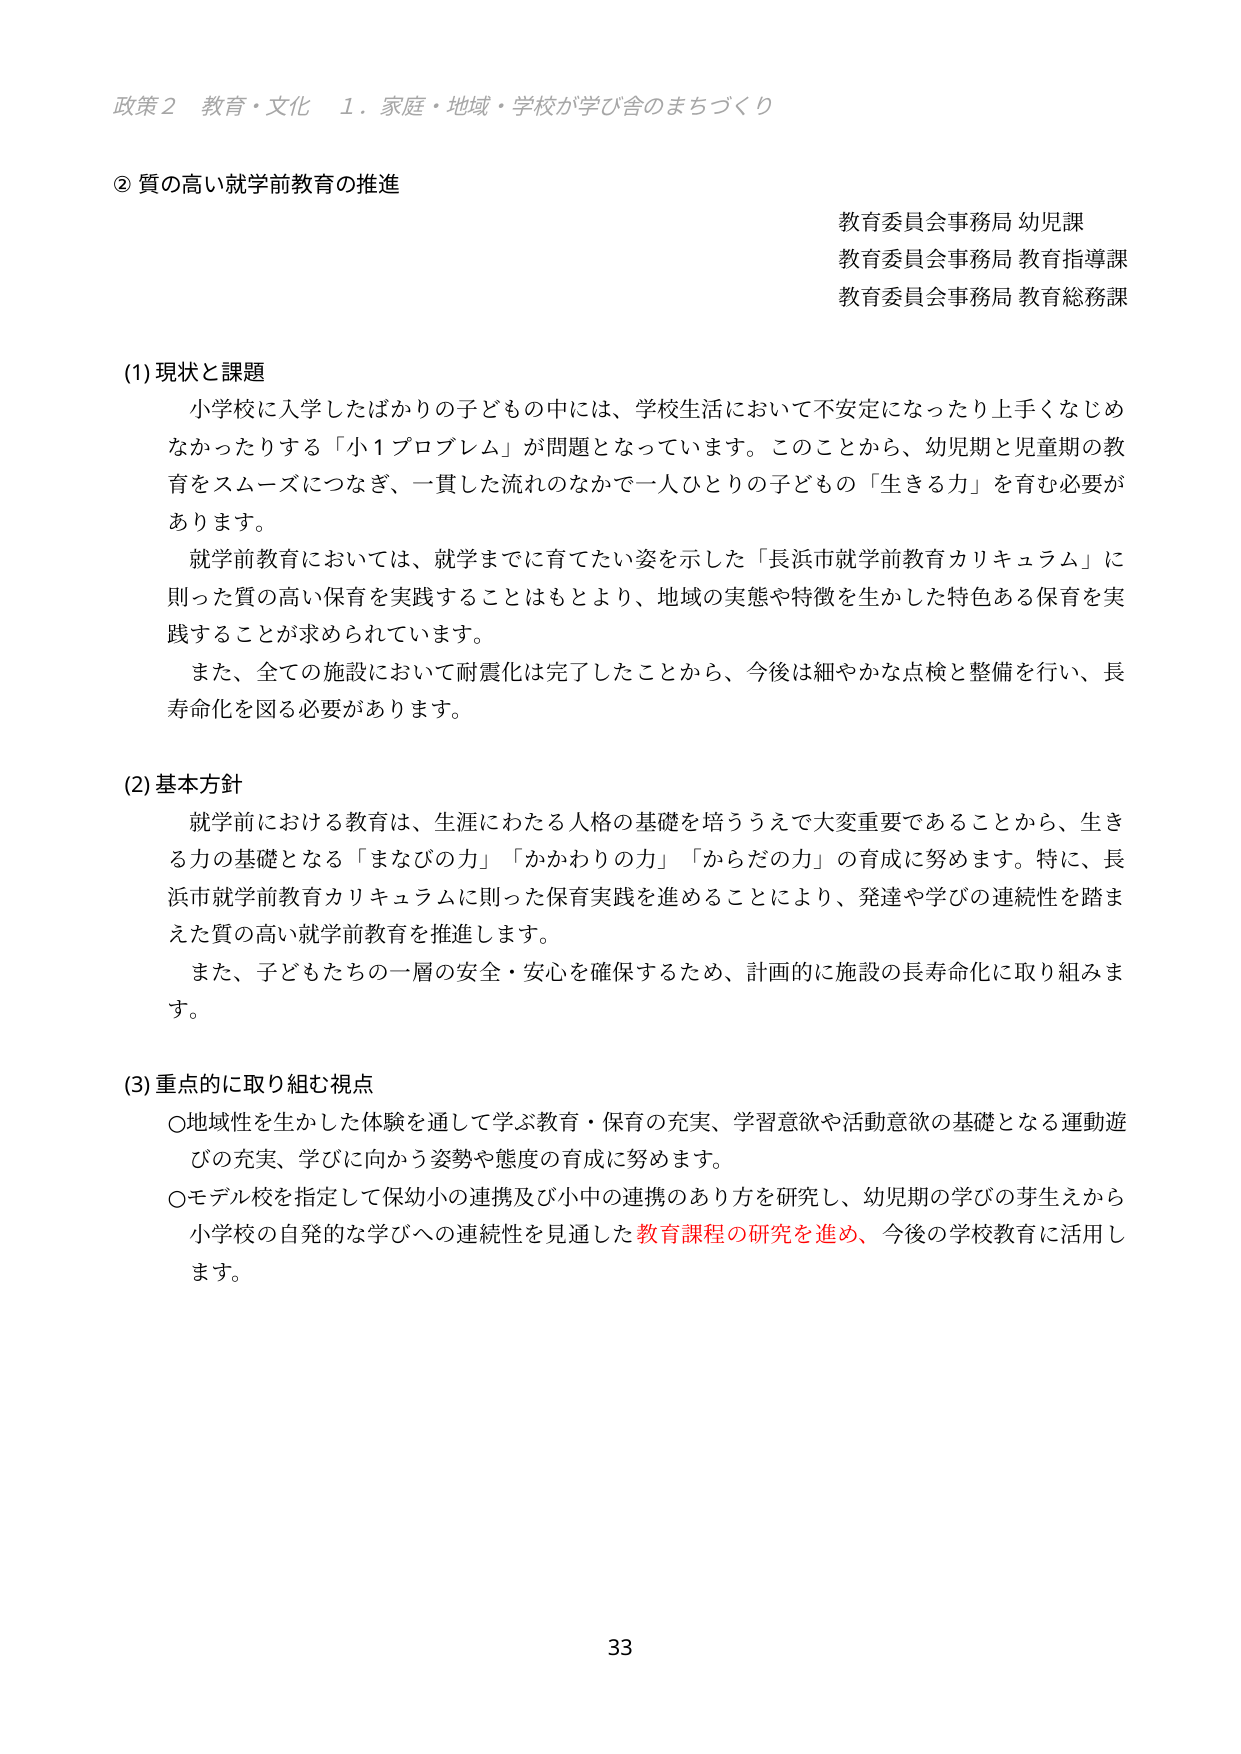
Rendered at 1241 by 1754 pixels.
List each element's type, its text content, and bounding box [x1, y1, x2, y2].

subtitle 基本方針 [124, 764, 1128, 802]
text ○地域性を生かした体験を通して学ぶ教育・保育の充実、学習意欲や活動意欲の基礎となる運動遊びの充実、学びに向かう姿勢や態度の育成に努めます。 [167, 1102, 1128, 1177]
text 就学前教育においては、就学までに育てたい姿を示した「長浜市就学前教育カリキュラム」に則った質の高い保育を実践することはもとより、地域の実態や特徴を生かした特色ある保育を実践することが求められています。 [167, 539, 1128, 652]
subtitle 現状と課題 [124, 352, 1128, 389]
text また、全ての施設において耐震化は完了したことから、今後は細やかな点検と整備を行い、長寿命化を図る必要があります。 [167, 652, 1128, 727]
subtitle 質の高い就学前教育の推進 [112, 164, 1128, 202]
text また、子どもたちの一層の安全・安心を確保するため、計画的に施設の長寿命化に取り組みます。 [167, 952, 1128, 1027]
text 就学前における教育は、生涯にわたる人格の基礎を培ううえで大変重要であることから、生きる力の基礎となる「まなびの力」「かかわりの力」「からだの力」の育成に努めます。特に、長浜市就学前教育カリキュラムに則った保育実践を進めることにより、発達や学びの連続性を踏まえた質の高い就学前教育を推進します。 [167, 802, 1128, 952]
text 教育委員会事務局 幼児課 [112, 202, 1084, 239]
subtitle 重点的に取り組む視点 [124, 1064, 1128, 1102]
text ○モデル校を指定して保幼小の連携及び小中の連携のあり方を研究し、幼児期の学びの芽生えから小学校の自発的な学びへの連続性を見通した教育課程の研究を進め、今後の学校教育に活用します。 [167, 1177, 1128, 1289]
text 小学校に入学したばかりの子どもの中には、学校生活において不安定になったり上手くなじめなかったりする「小1プロブレム」が問題となっています。このことから、幼児期と児童期の教育をスムーズにつなぎ、一貫した流れのなかで一人ひとりの子どもの「生きる力」を育む必要があります。 [167, 389, 1128, 539]
text 教育委員会事務局 教育指導課 [112, 239, 1128, 277]
text 教育委員会事務局 教育総務課 [112, 277, 1128, 314]
